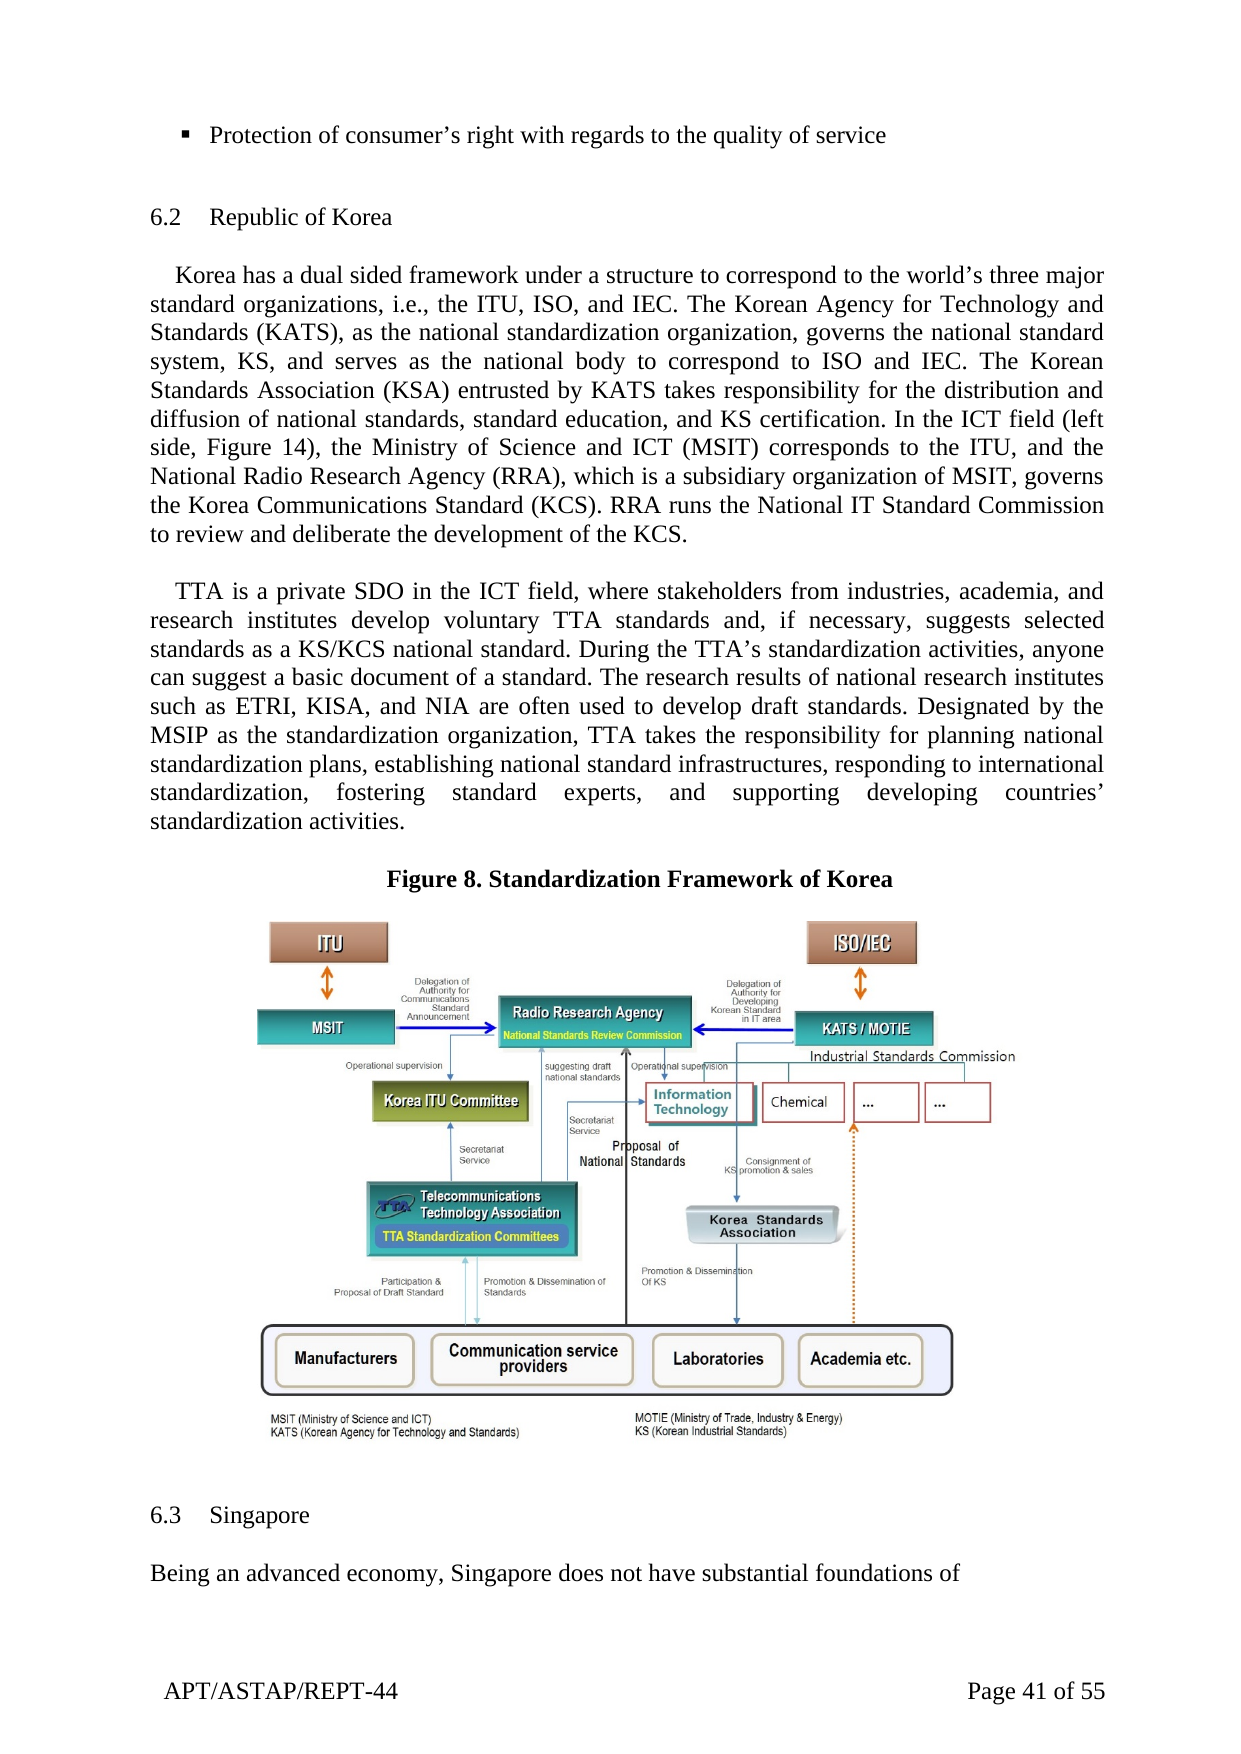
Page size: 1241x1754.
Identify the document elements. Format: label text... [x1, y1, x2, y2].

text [150, 1558, 1105, 1587]
text TTA is a private SDO in the ICT field, where stakeholders from industries, academia, and research institutes develop voluntary TTA standards and, if necessary, suggests selected standards as a KS/KCS national standard. During the TTA’s standardization activities, anyone can suggest a basic document of a standard. The research results of national research institutes such as ETRI, KISA, and NIA are often used to develop draft standards. Designated by the MSIP as the standardization organization, TTA takes the responsibility for planning national standardization plans, establishing national standard infrastructures, responding to international standardization, fostering standard experts, and supporting developing countries’ standardization activities. [150, 576, 1105, 835]
title Republic of Korea [150, 202, 1105, 231]
picture [257, 921, 1024, 1447]
list Protection of consumer’s right with regards to the quality of service [179, 120, 1105, 149]
text Figure 8. Standardization Framework of Korea [150, 864, 1105, 892]
title Singapore [150, 1501, 1105, 1529]
text Korea has a dual sided framework under a structure to correspond to the world’s three major standard organizations, i.e., the ITU, ISO, and IEC. The Korean Agency for Technology and Standards (KATS), as the national standardization organization, governs the national standard system, KS, and serves as the national body to correspond to ISO and IEC. The Korean Standards Association (KSA) entrusted by KATS takes responsibility for the distribution and diffusion of national standards, standard education, and KS certification. In the ICT field (left side, Figure 14), the Ministry of Science and ICT (MSIT) corresponds to the ITU, and the National Radio Research Agency (RRA), which is a subsidiary organization of MSIT, governs the Korea Communications Standard (KCS). RRA runs the National IT Standard Commission to review and deliberate the development of the KCS. [150, 260, 1105, 547]
